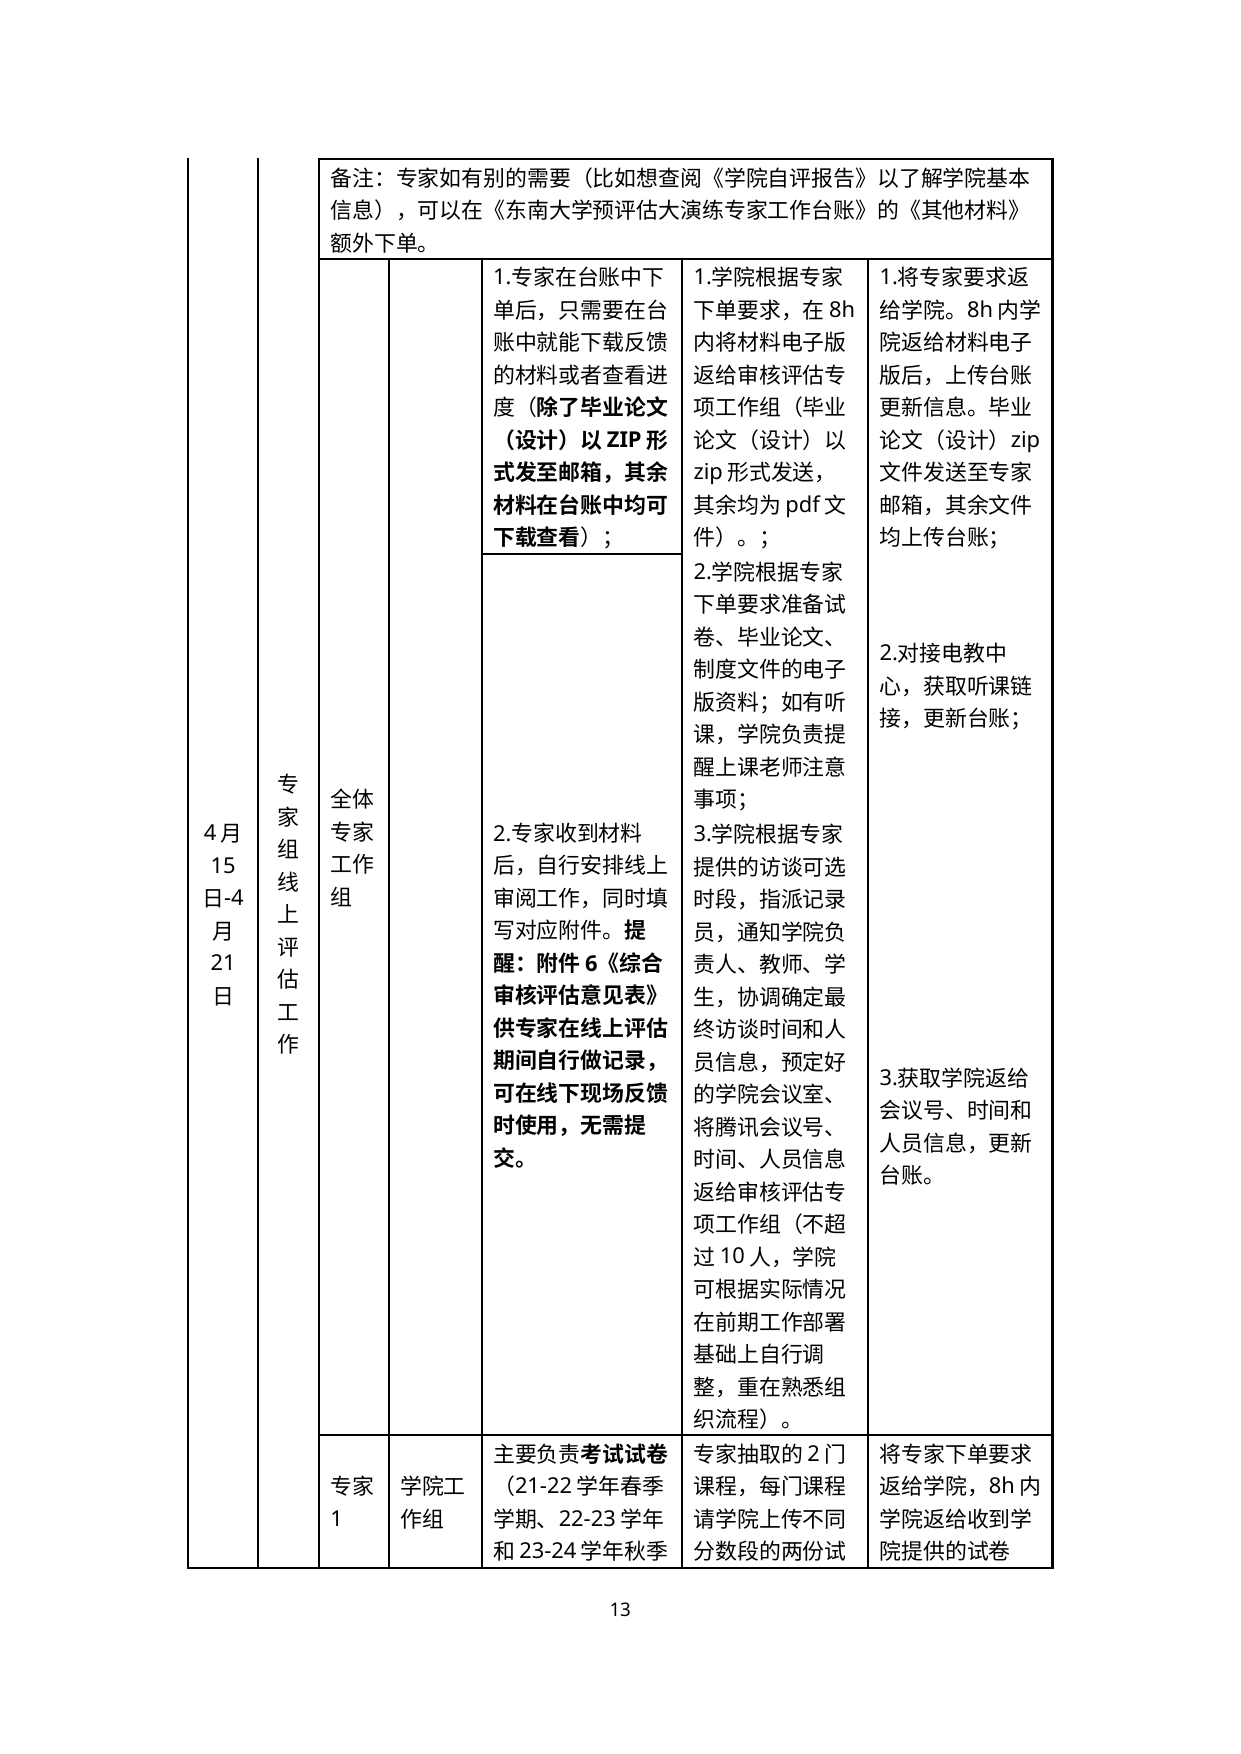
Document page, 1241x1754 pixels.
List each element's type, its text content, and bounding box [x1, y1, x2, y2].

table_cell 1.将专家要求返给学院。8h内学院返给材料电子版后，上传台账更新信息。毕业论文（设计）zip文件发送至专家邮箱，其余文件均上传台账； [869, 260, 1051, 552]
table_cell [683, 1436, 867, 1567]
table_cell [390, 260, 481, 1434]
table_cell 3.学院根据专家提供的访谈可选时段，指派记录员，通知学院负责人、教师、学生，协调确定最终访谈时间和人员信息，预定好的学院会议室、将腾讯会议号、时间、人员信息返给审核评估专项工作组（不超过10人，学院可根据实际情况在前期工作部署基础上自行调整，重在熟悉组织流程）。 [683, 815, 867, 1434]
table_cell 全体专家工作组 [320, 260, 388, 1434]
table_cell 2.对接电教中心，获取听课链接，更新台账； [869, 553, 1051, 814]
table_cell 1.学院根据专家下单要求，在8h内将材料电子版返给审核评估专项工作组（毕业论文（设计）以zip形式发送，其余均为pdf文件）。； [683, 260, 867, 552]
table_cell 专家组线上评估工作 [259, 258, 318, 1567]
table_cell 学院工作组 [390, 1436, 481, 1567]
table_cell 2.专家收到材料后，自行安排线上审阅工作，同时填写对应附件。提醒：附件6《综合审核评估意见表》供专家在线上评估期间自行做记录，可在线下现场反馈时使用，无需提交。 [483, 555, 681, 1434]
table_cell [869, 1436, 1051, 1567]
table_cell 1.专家在台账中下单后，只需要在台账中就能下载反馈的材料或者查看进度（除了毕业论文（设计）以ZIP形式发至邮箱，其余材料在台账中均可下载查看）； [483, 260, 681, 552]
table_cell 专家1 [320, 1436, 388, 1567]
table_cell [483, 1436, 681, 1567]
table_cell 4月15日-4月21日 [189, 258, 257, 1567]
table_cell 备注：专家如有别的需要（比如想查阅《学院自评报告》以了解学院基本信息），可以在《东南大学预评估大演练专家工作台账》的《其他材料》额外下单。 [320, 160, 1051, 258]
table_cell 3.获取学院返给会议号、时间和人员信息，更新台账。 [869, 815, 1051, 1434]
table_cell 2.学院根据专家下单要求准备试卷、毕业论文、制度文件的电子版资料；如有听课，学院负责提醒上课老师注意事项； [683, 553, 867, 814]
